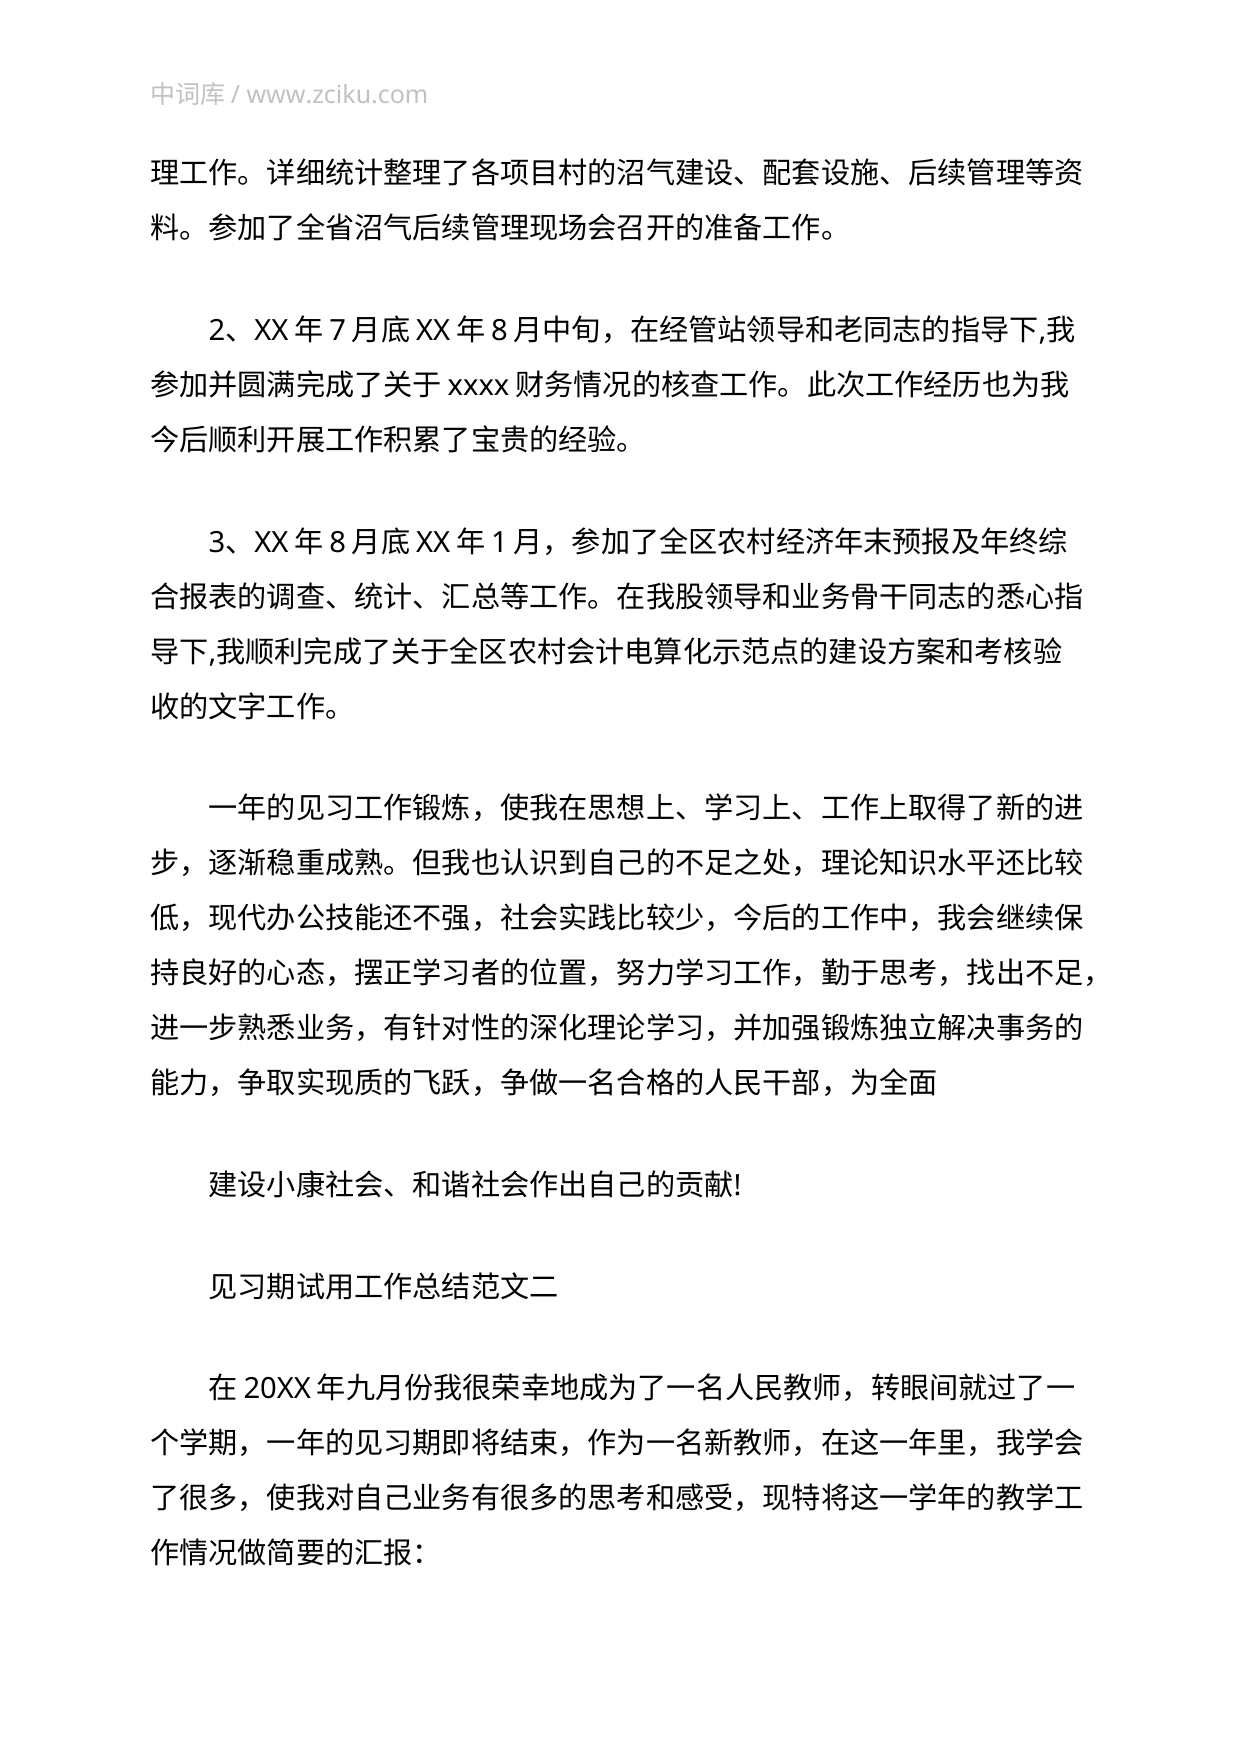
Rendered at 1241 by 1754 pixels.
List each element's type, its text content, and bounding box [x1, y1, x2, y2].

text 一年的见习工作锻炼，使我在思想上、学习上、工作上取得了新的进步，逐渐稳重成熟。但我也认识到自己的不足之处，理论知识水平还比较低，现代办公技能还不强，社会实践比较少，今后的工作中，我会继续保持良好的心态，摆正学习者的位置，努力学习工作，勤于思考，找出不足，进一步熟悉业务，有针对性的深化理论学习，并加强锻炼独立解决事务的能力，争取实现质的飞跃，争做一名合格的人民干部，为全面 [150, 785, 1090, 1102]
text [150, 150, 1090, 247]
text 2、XX年7月底XX年8月中旬，在经管站领导和老同志的指导下,我参加并圆满完成了关于xxxx财务情况的核查工作。此次工作经历也为我今后顺利开展工作积累了宝贵的经验。 [150, 307, 1090, 459]
text 见习期试用工作总结范文二 [150, 1263, 1090, 1306]
text 建设小康社会、和谐社会作出自己的贡献! [150, 1161, 1090, 1204]
text 在20XX年九月份我很荣幸地成为了一名人民教师，转眼间就过了一个学期，一年的见习期即将结束，作为一名新教师，在这一年里，我学会了很多，使我对自己业务有很多的思考和感受，现特将这一学年的教学工作情况做简要的汇报： [150, 1365, 1090, 1572]
text 3、XX年8月底XX年1月，参加了全区农村经济年末预报及年终综合报表的调查、统计、汇总等工作。在我股领导和业务骨干同志的悉心指导下,我顺利完成了关于全区农村会计电算化示范点的建设方案和考核验收的文字工作。 [150, 518, 1090, 726]
